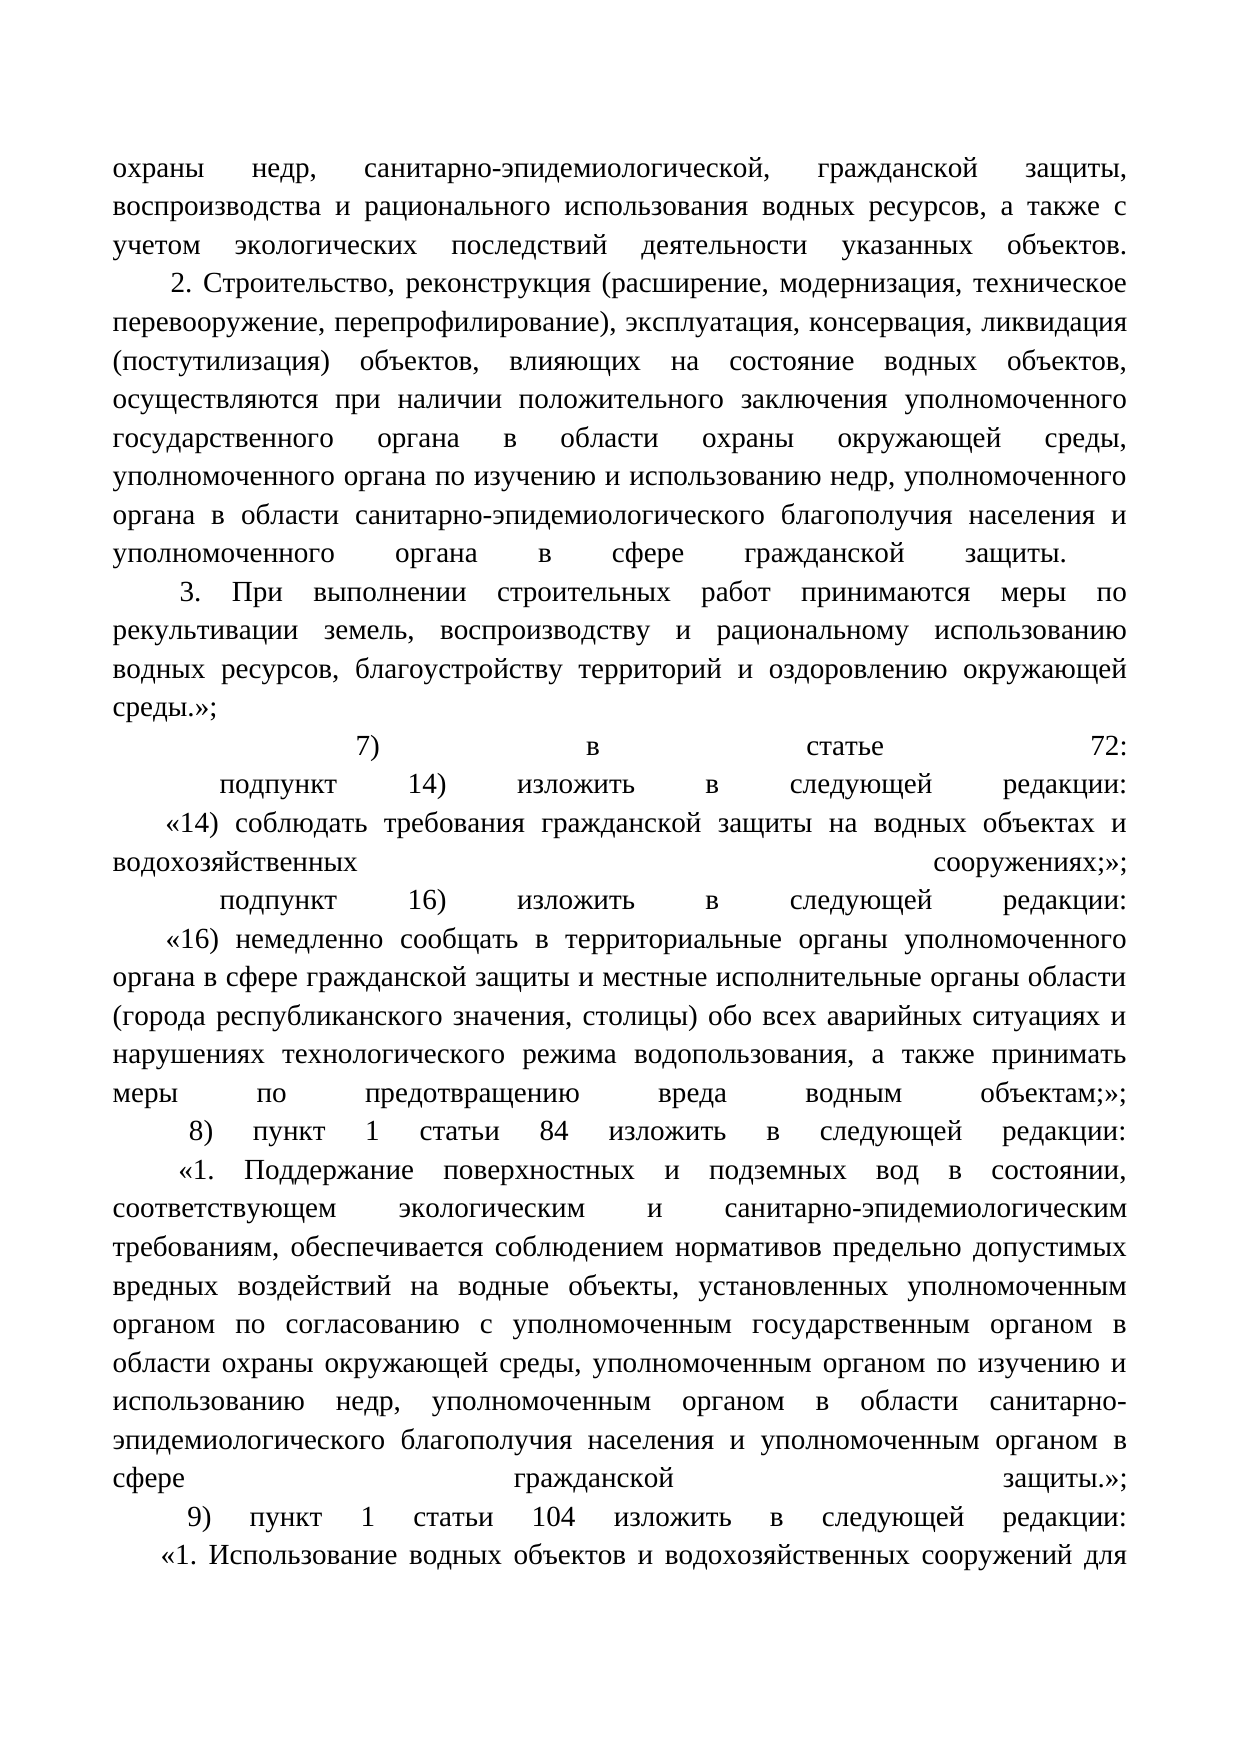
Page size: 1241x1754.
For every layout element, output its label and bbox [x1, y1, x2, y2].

text [112, 150, 1128, 1571]
